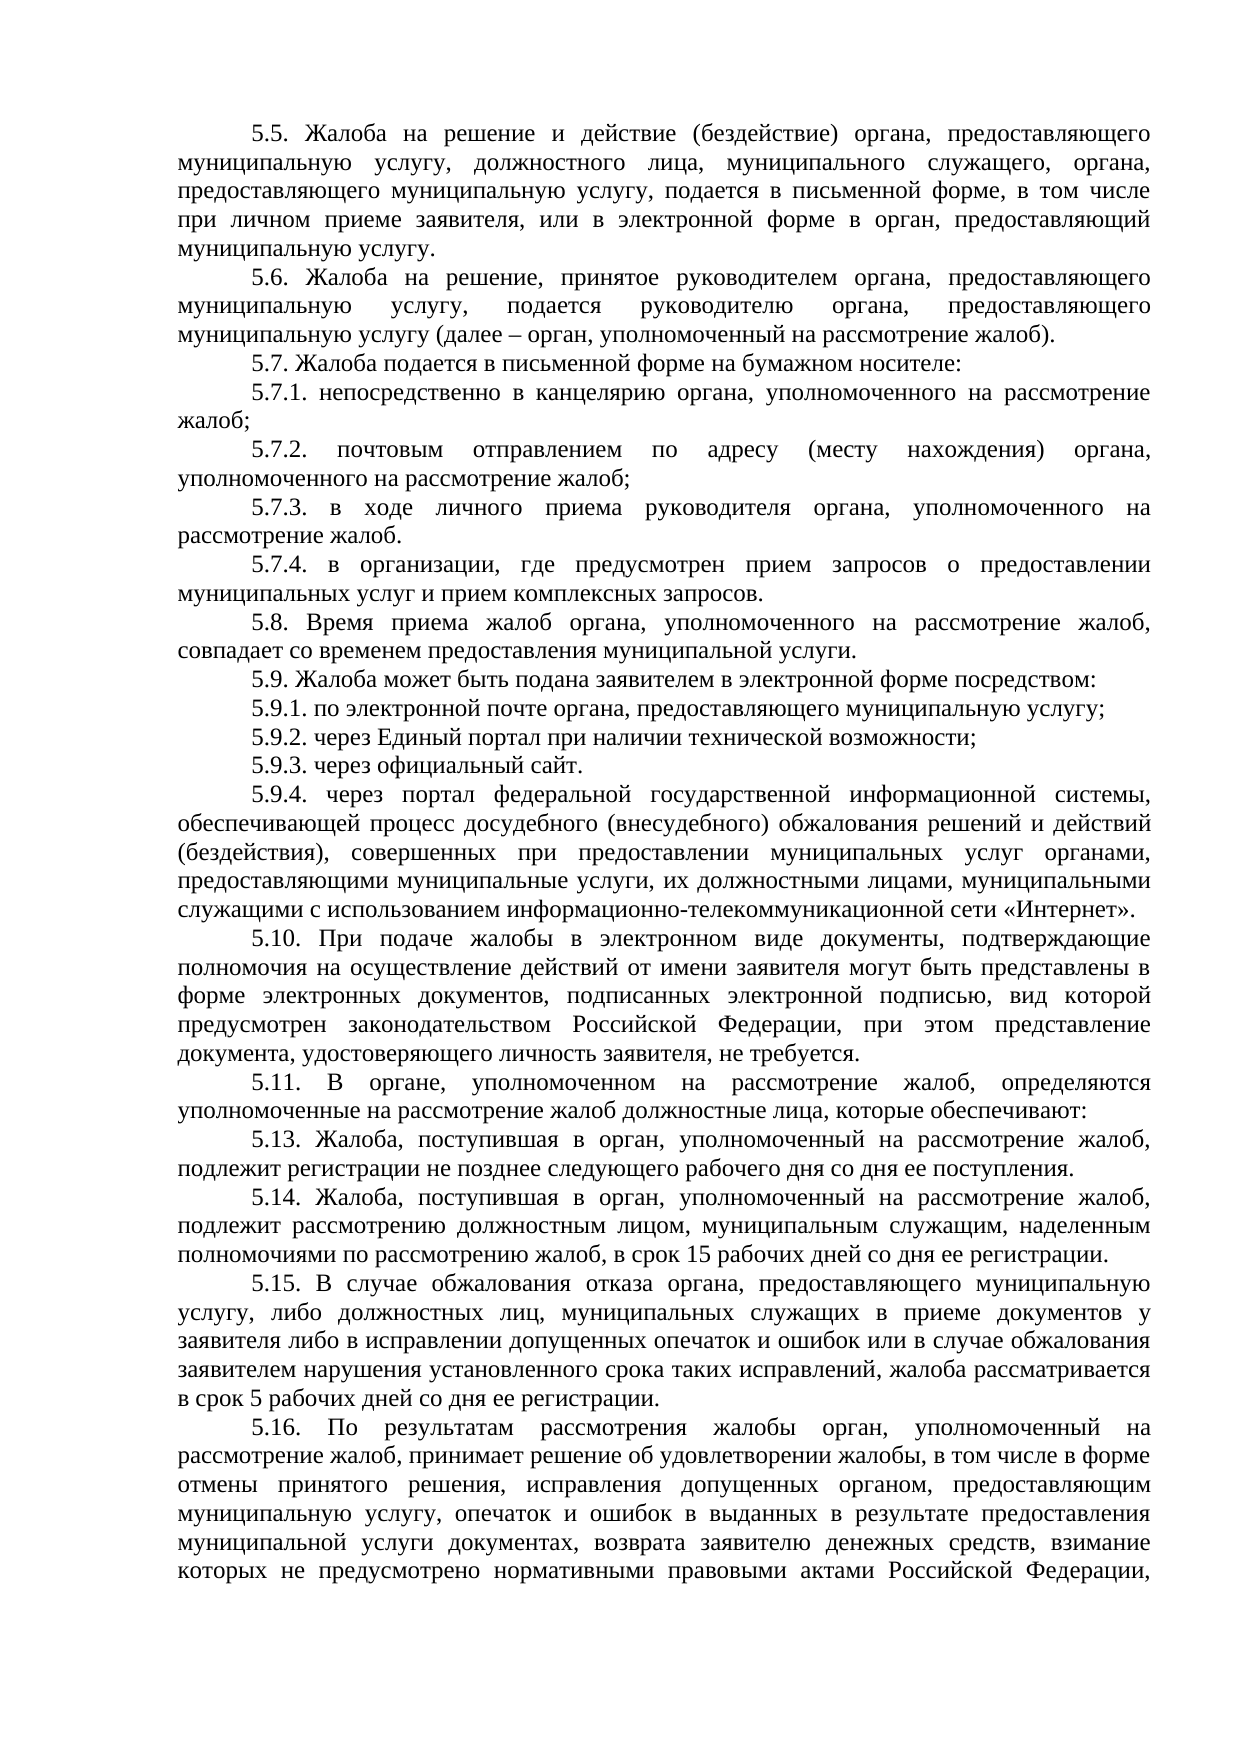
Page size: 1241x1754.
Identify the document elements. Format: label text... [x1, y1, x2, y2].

text 5.14. Жалоба, поступившая в орган, уполномоченный на рассмотрение жалоб, подлежит рассмотрению должностным лицом, муниципальным служащим, наделенным полномочиями по рассмотрению жалоб, в срок 15 рабочих дней со дня ее регистрации. [177, 1182, 1152, 1268]
text 5.7.3. в ходе личного приема руководителя органа, уполномоченного на рассмотрение жалоб. [177, 492, 1152, 549]
text 5.5. Жалоба на решение и действие (бездействие) органа, предоставляющего муниципальную услугу, должностного лица, муниципального служащего, органа, предоставляющего муниципальную услугу, подается в письменной форме, в том числе при личном приеме заявителя, или в электронной форме в орган, предоставляющий муниципальную услугу. [177, 118, 1152, 262]
text 5.9.4. через портал федеральной государственной информационной системы, обеспечивающей процесс досудебного (внесудебного) обжалования решений и действий (бездействия), совершенных при предоставлении муниципальных услуг органами, предоставляющими муниципальные услуги, их должностными лицами, муниципальными служащими с использованием информационно-телекоммуникационной сети «Интернет». [177, 779, 1152, 923]
text 5.9.1. по электронной почте органа, предоставляющего муниципальную услугу; [177, 693, 1152, 722]
text 5.13. Жалоба, поступившая в орган, уполномоченный на рассмотрение жалоб, подлежит регистрации не позднее следующего рабочего дня со дня ее поступления. [177, 1124, 1152, 1182]
text 5.7. Жалоба подается в письменной форме на бумажном носителе: [177, 348, 1152, 377]
text 5.7.2. почтовым отправлением по адресу (месту нахождения) органа, уполномоченного на рассмотрение жалоб; [177, 434, 1152, 492]
text 5.9.2. через Единый портал при наличии технической возможности; [177, 722, 1152, 751]
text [177, 1412, 1152, 1584]
text 5.7.1. непосредственно в канцелярию органа, уполномоченного на рассмотрение жалоб; [177, 377, 1152, 434]
text 5.10. При подаче жалобы в электронном виде документы, подтверждающие полномочия на осуществление действий от имени заявителя могут быть представлены в форме электронных документов, подписанных электронной подписью, вид которой предусмотрен законодательством Российской Федерации, при этом представление документа, удостоверяющего личность заявителя, не требуется. [177, 923, 1152, 1067]
text 5.6. Жалоба на решение, принятое руководителем органа, предоставляющего муниципальную услугу, подается руководителю органа, предоставляющего муниципальную услугу (далее – орган, уполномоченный на рассмотрение жалоб). [177, 262, 1152, 348]
text 5.9.3. через официальный сайт. [177, 751, 1152, 779]
text 5.8. Время приема жалоб органа, уполномоченного на рассмотрение жалоб, совпадает со временем предоставления муниципальной услуги. [177, 607, 1152, 664]
text 5.7.4. в организации, где предусмотрен прием запросов о предоставлении муниципальных услуг и прием комплексных запросов. [177, 549, 1152, 607]
text 5.15. В случае обжалования отказа органа, предоставляющего муниципальную услугу, либо должностных лиц, муниципальных служащих в приеме документов у заявителя либо в исправлении допущенных опечаток и ошибок или в случае обжалования заявителем нарушения установленного срока таких исправлений, жалоба рассматривается в срок 5 рабочих дней со дня ее регистрации. [177, 1268, 1152, 1412]
text 5.11. В органе, уполномоченном на рассмотрение жалоб, определяются уполномоченные на рассмотрение жалоб должностные лица, которые обеспечивают: [177, 1067, 1152, 1124]
text 5.9. Жалоба может быть подана заявителем в электронной форме посредством: [177, 664, 1152, 693]
